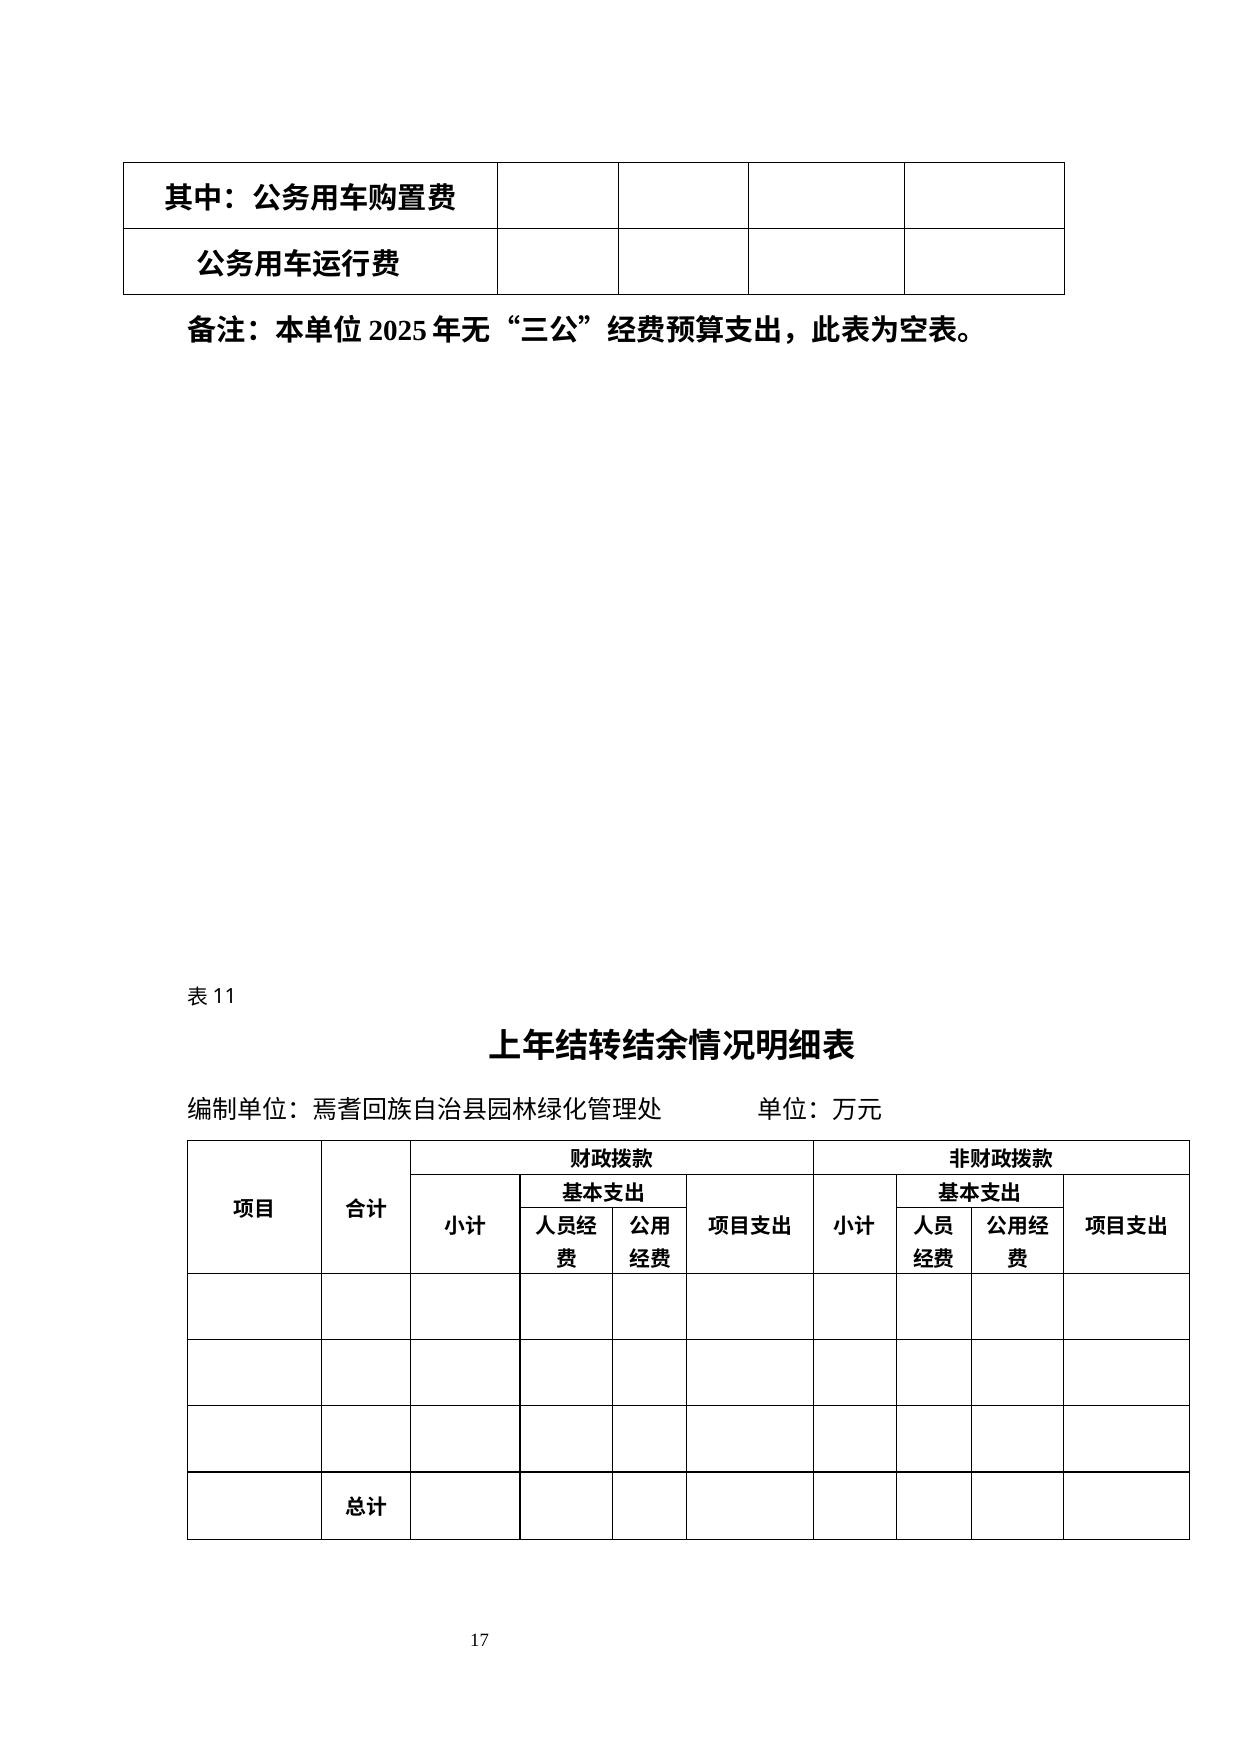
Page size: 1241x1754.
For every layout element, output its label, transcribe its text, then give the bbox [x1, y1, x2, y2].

table_cell 基本支出 [897, 1175, 1063, 1207]
table_cell [897, 1406, 971, 1471]
table_cell [1064, 1274, 1189, 1339]
table_cell [972, 1340, 1063, 1405]
table_cell 项目支出 [1064, 1175, 1189, 1273]
table_cell [322, 1406, 410, 1471]
text 表11 [187, 978, 1053, 1010]
table_cell [897, 1274, 971, 1339]
table_cell [619, 229, 748, 294]
table_cell [322, 1340, 410, 1405]
table_cell 公务用车运行费 [124, 229, 497, 294]
table_cell [749, 163, 904, 228]
table_cell [613, 1340, 686, 1405]
table_cell [188, 1340, 321, 1405]
table_cell 人员经费 [521, 1208, 612, 1273]
table_cell [188, 1274, 321, 1339]
table_header 合计 [322, 1141, 410, 1273]
table_cell [687, 1274, 813, 1339]
table_cell 小计 [814, 1175, 896, 1273]
table_cell 人员经费 [897, 1208, 971, 1273]
table_cell 总计 [322, 1473, 410, 1539]
table_cell [521, 1274, 612, 1339]
table_cell [521, 1406, 612, 1471]
table_cell 公用经费 [972, 1208, 1063, 1273]
text 上年结转结余情况明细表 [187, 1010, 1053, 1075]
table_cell [322, 1274, 410, 1339]
text 编制单位：焉耆回族自治县园林绿化管理处 单位：万元 [187, 1075, 1053, 1140]
table_cell 基本支出 [521, 1175, 686, 1207]
table_cell [613, 1406, 686, 1471]
table_cell [905, 163, 1064, 228]
table_cell [613, 1473, 686, 1539]
table_cell [814, 1406, 896, 1471]
table_cell [814, 1274, 896, 1339]
table_cell [411, 1340, 519, 1405]
table_cell [411, 1274, 519, 1339]
table_header 财政拨款 [411, 1141, 813, 1174]
table_cell 其中：公务用车购置费 [124, 163, 497, 228]
table_cell [411, 1473, 519, 1539]
table_cell [905, 229, 1064, 294]
table_cell [1064, 1473, 1189, 1539]
table_cell [1064, 1340, 1189, 1405]
table_cell [897, 1340, 971, 1405]
table_cell [972, 1274, 1063, 1339]
table_header 非财政拨款 [814, 1141, 1189, 1174]
table_cell [972, 1406, 1063, 1471]
table_cell [897, 1473, 971, 1539]
table_cell [619, 163, 748, 228]
table_cell [749, 229, 904, 294]
table_cell 公用经费 [613, 1208, 686, 1273]
table_header 项目 [188, 1141, 321, 1273]
table_cell [687, 1406, 813, 1471]
table_cell [687, 1340, 813, 1405]
table_cell [972, 1473, 1063, 1539]
table_cell [613, 1274, 686, 1339]
table_cell [521, 1473, 612, 1539]
table_cell [814, 1340, 896, 1405]
table_cell [498, 229, 618, 294]
table_cell [814, 1473, 896, 1539]
text 备注：本单位2025年无“三公”经费预算支出，此表为空表。 [187, 295, 1053, 360]
table_cell [188, 1406, 321, 1471]
table_cell [521, 1340, 612, 1405]
table_cell [1064, 1406, 1189, 1471]
table_cell 小计 [411, 1175, 519, 1273]
table_cell [411, 1406, 519, 1471]
table_cell 项目支出 [687, 1175, 813, 1273]
table_cell [687, 1473, 813, 1539]
table_cell [498, 163, 618, 228]
table_cell [188, 1473, 321, 1539]
